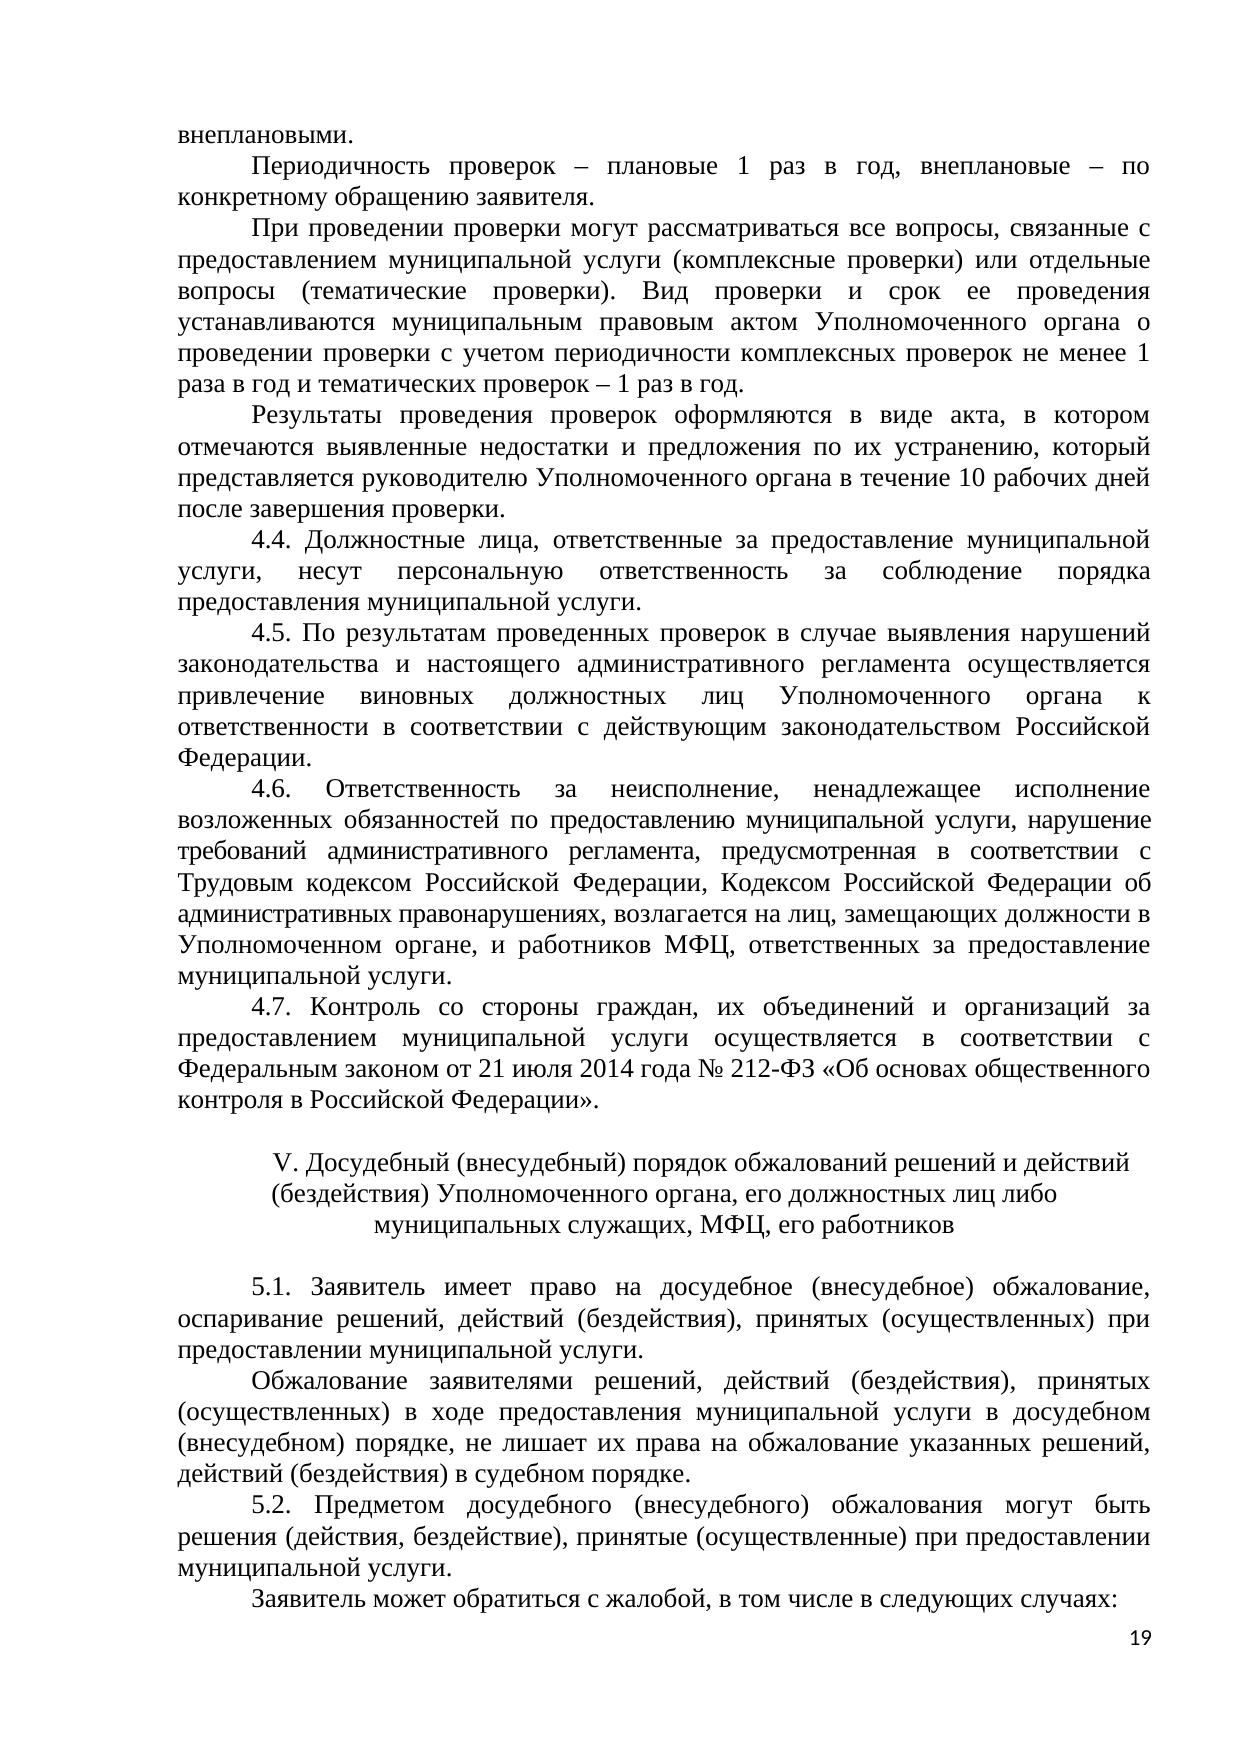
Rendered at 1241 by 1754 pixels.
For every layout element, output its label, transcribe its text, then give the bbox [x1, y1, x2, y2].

text Результаты проведения проверок оформляются в виде акта, в котором отмечаются выявленные недостатки и предложения по их устранению, который представляется руководителю Уполномоченного органа в течение 10 рабочих дней после завершения проверки. [177, 398, 1152, 523]
text 5.2. Предметом досудебного (внесудебного) обжалования могут быть решения (действия, бездействие), принятые (осуществленные) при предоставлении муниципальной услуги. [177, 1488, 1152, 1582]
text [177, 118, 1152, 149]
text Заявитель может обратиться с жалобой, в том числе в следующих случаях: [177, 1582, 1152, 1613]
text V. Досудебный (внесудебный) порядок обжалований решений и действий (бездействия) Уполномоченного органа, его должностных лиц либо муниципальных служащих, МФЦ, его работников [177, 1146, 1152, 1239]
text 4.7. Контроль со стороны граждан, их объединений и организаций за предоставлением муниципальной услуги осуществляется в соответствии с Федеральным законом от 21 июля 2014 года № 212-ФЗ «Об основах общественного контроля в Российской Федерации». [177, 990, 1152, 1115]
text 4.4. Должностные лица, ответственные за предоставление муниципальной услуги, несут персональную ответственность за соблюдение порядка предоставления муниципальной услуги. [177, 523, 1152, 616]
text Периодичность проверок – плановые 1 раз в год, внеплановые – по конкретному обращению заявителя. [177, 149, 1152, 212]
text 5.1. Заявитель имеет право на досудебное (внесудебное) обжалование, оспаривание решений, действий (бездействия), принятых (осуществленных) при предоставлении муниципальной услуги. [177, 1271, 1152, 1364]
text При проведении проверки могут рассматриваться все вопросы, связанные с предоставлением муниципальной услуги (комплексные проверки) или отдельные вопросы (тематические проверки). Вид проверки и срок ее проведения устанавливаются муниципальным правовым актом Уполномоченного органа о проведении проверки с учетом периодичности комплексных проверок не менее 1 раза в год и тематических проверок – 1 раз в год. [177, 212, 1152, 398]
text 4.5. По результатам проведенных проверок в случае выявления нарушений законодательства и настоящего административного регламента осуществляется привлечение виновных должностных лиц Уполномоченного органа к ответственности в соответствии с действующим законодательством Российской Федерации. [177, 616, 1152, 772]
text 4.6. Ответственность за неисполнение, ненадлежащее исполнение возложенных обязанностей по предоставлению муниципальной услуги, нарушение требований административного регламента, предусмотренная в соответствии с Трудовым кодексом Российской Федерации, Кодексом Российской Федерации об административных правонарушениях, возлагается на лиц, замещающих должности в Уполномоченном органе, и работников МФЦ, ответственных за предоставление муниципальной услуги. [177, 772, 1152, 990]
text Обжалование заявителями решений, действий (бездействия), принятых (осуществленных) в ходе предоставления муниципальной услуги в досудебном (внесудебном) порядке, не лишает их права на обжалование указанных решений, действий (бездействия) в судебном порядке. [177, 1364, 1152, 1488]
